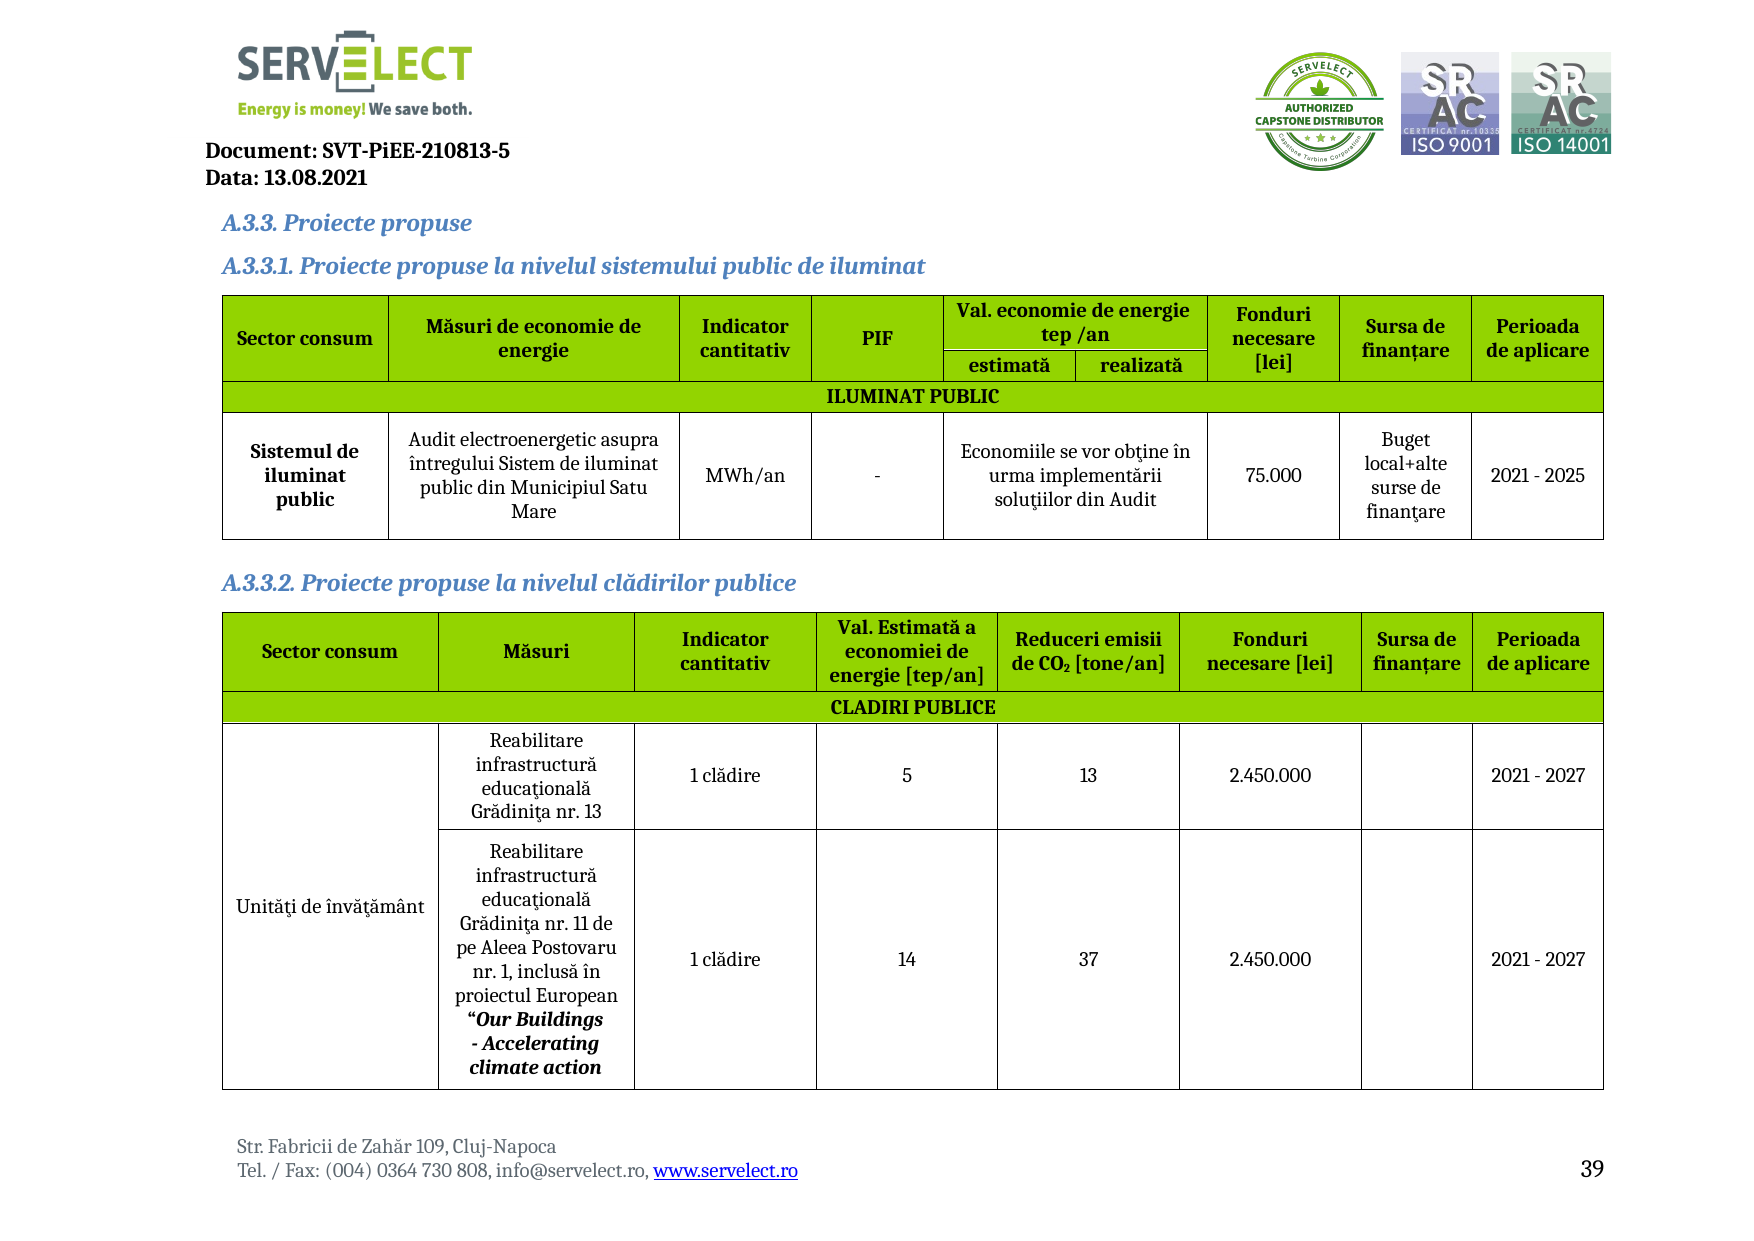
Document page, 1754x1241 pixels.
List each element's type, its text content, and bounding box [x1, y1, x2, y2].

table_cell Audit electroenergetic asupra întregului Sistem de iluminat public din Municipiul Satu Mare [389, 413, 679, 539]
table_cell realizată [1076, 351, 1207, 381]
table_cell 1 clădire [635, 724, 816, 829]
picture [1399, 52, 1499, 153]
table_header Reduceri emisii de CO2 [tone/an] [998, 613, 1179, 691]
table_header Indicator cantitativ [635, 613, 816, 691]
table_header Perioada de aplicare [1472, 296, 1603, 381]
table_header Val. Estimată a economiei de energie [tep/an] [817, 613, 997, 691]
table_cell 37 [998, 830, 1179, 1089]
table_cell - [812, 413, 943, 539]
table_cell 2021 - 2025 [1472, 413, 1603, 539]
table_cell 13 [998, 724, 1179, 829]
table_header Sursa de finanțare [1362, 613, 1472, 691]
picture [1255, 52, 1384, 171]
table_cell 75.000 [1208, 413, 1339, 539]
table_cell CLADIRI PUBLICE [223, 692, 1603, 722]
picture [166, 6, 529, 138]
table_cell [1362, 830, 1472, 1089]
table_header PIF [812, 296, 943, 381]
table_header Măsuri [439, 613, 634, 691]
table_cell 5 [817, 724, 997, 829]
table_cell [1362, 724, 1472, 829]
table_cell Reabilitare infrastructură educaţională Grădiniţa nr. 13 [439, 724, 634, 829]
table_header Fonduri necesare [lei] [1208, 296, 1339, 381]
table_header Perioada de aplicare [1473, 613, 1603, 691]
table_header Fonduri necesare [lei] [1180, 613, 1361, 691]
table_cell ILUMINAT PUBLIC [223, 382, 1603, 412]
table_header Sector consum [223, 613, 438, 691]
table_cell 2021 - 2027 [1473, 724, 1603, 829]
table_cell 1 clădire [635, 830, 816, 1089]
table_cell Sistemul de iluminat public [223, 413, 388, 539]
table_cell Economiile se vor obţine în urma implementării soluţiilor din Audit [944, 413, 1207, 539]
subtitle A.3.3.2. Proiecte propuse la nivelul clădirilor publice [222, 568, 1604, 597]
subtitle A.3.3.1. Proiecte propuse la nivelul sistemului public de iluminat [222, 252, 1604, 281]
table_header Măsuri de economie de energie [389, 296, 679, 381]
table_cell estimată [944, 351, 1075, 381]
table_cell 2.450.000 [1180, 830, 1361, 1089]
picture [1511, 52, 1612, 153]
table_header Sector consum [223, 296, 388, 381]
table_cell Unităţi de învăţământ [223, 724, 438, 1089]
table_cell 2021 - 2027 [1473, 830, 1603, 1089]
subtitle A.3.3. Proiecte propuse [222, 209, 1604, 237]
table_cell MWh/an [680, 413, 811, 539]
table_cell 2.450.000 [1180, 724, 1361, 829]
table_header Indicator cantitativ [680, 296, 811, 381]
table_cell 14 [817, 830, 997, 1089]
table_cell Buget local+alte surse de finanţare [1340, 413, 1471, 539]
table_header Val. economie de energie tep /an [944, 296, 1207, 349]
table_header Sursa de finanțare [1340, 296, 1471, 381]
